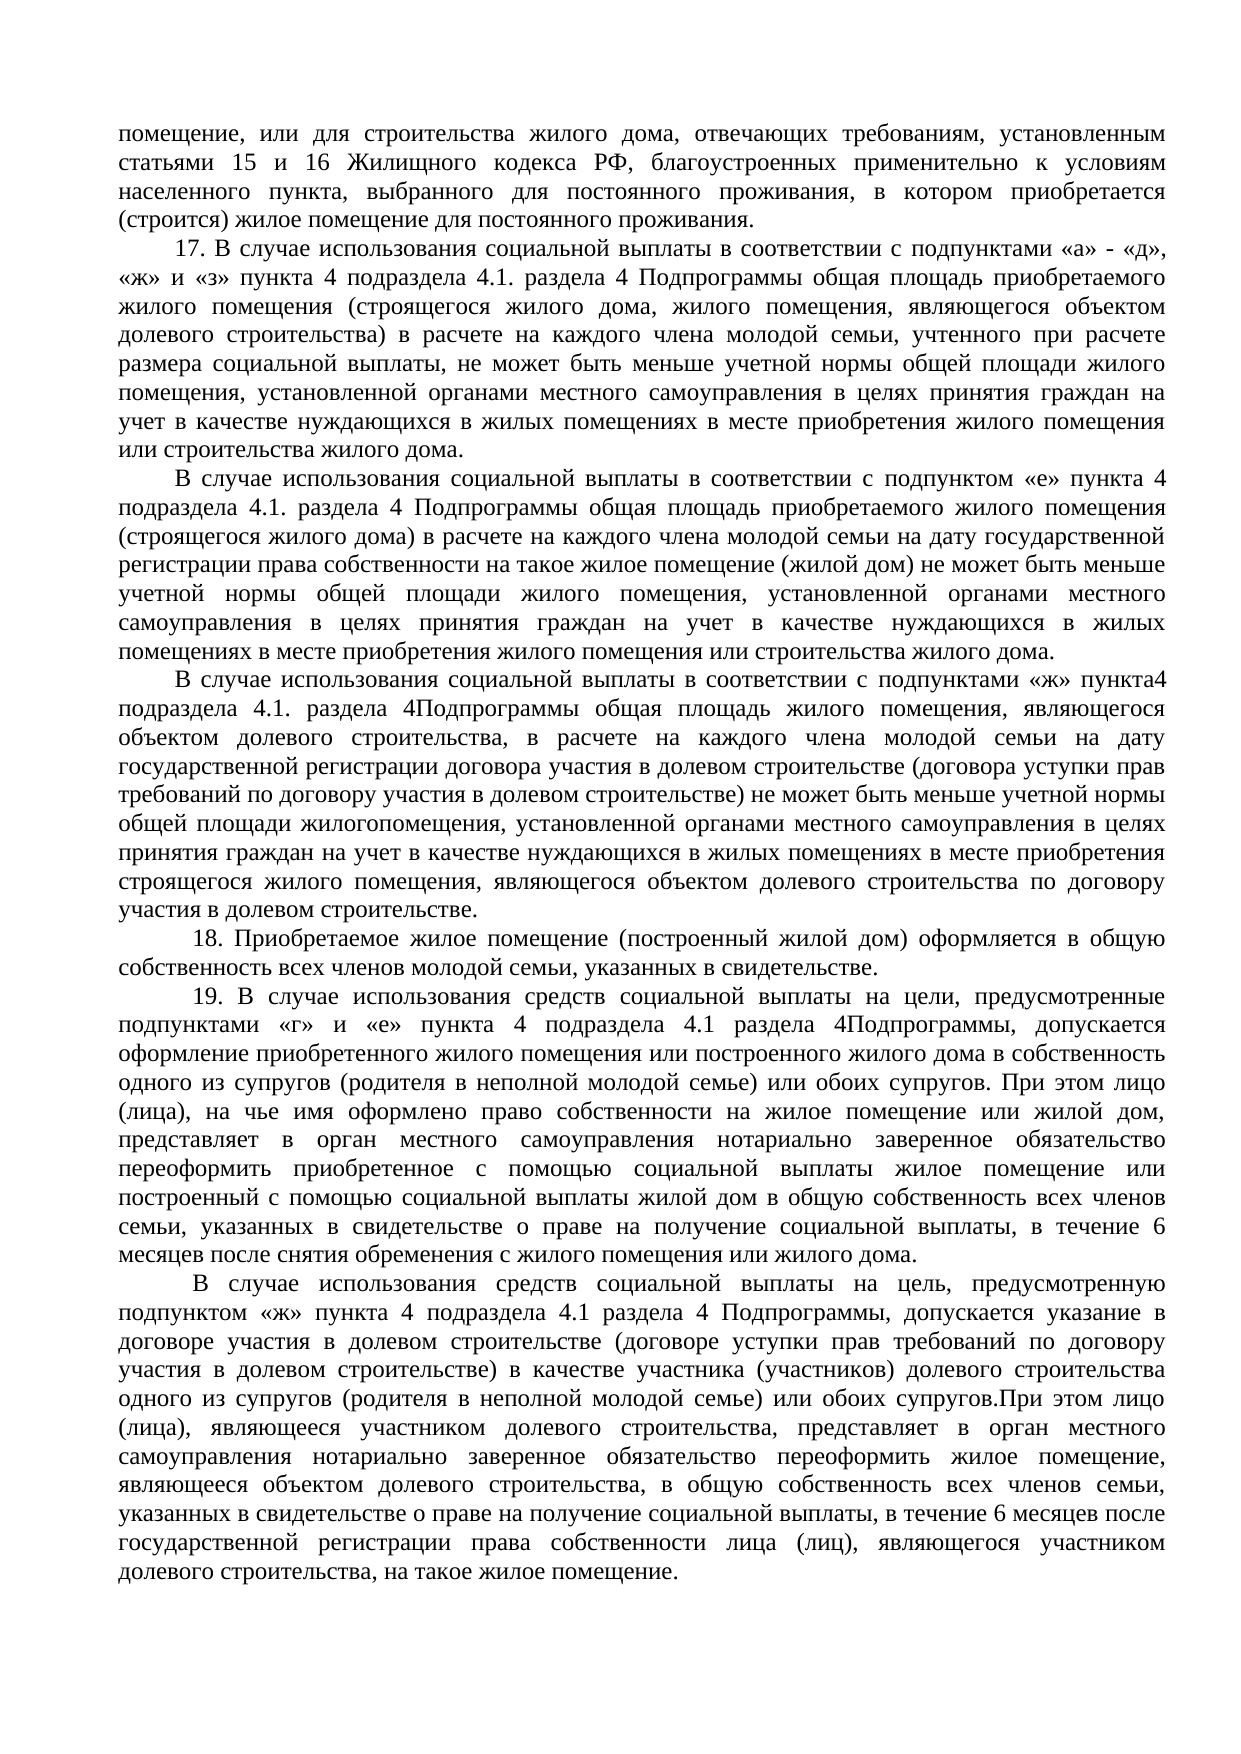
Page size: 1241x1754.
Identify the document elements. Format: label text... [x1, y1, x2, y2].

text 18. Приобретаемое жилое помещение (построенный жилой дом) оформляется в общую собственность всех членов молодой семьи, указанных в свидетельстве. [118, 923, 1167, 981]
text 19. В случае использования средств социальной выплаты на цели, предусмотренные подпунктами «г» и «е» пункта 4 подраздела 4.1 раздела 4Подпрограммы, допускается оформление приобретенного жилого помещения или построенного жилого дома в собственность одного из супругов (родителя в неполной молодой семье) или обоих супругов. При этом лицо (лица), на чье имя оформлено право собственности на жилое помещение или жилой дом, представляет в орган местного самоуправления нотариально заверенное обязательство переоформить приобретенное с помощью социальной выплаты жилое помещение или построенный с помощью социальной выплаты жилой дом в общую собственность всех членов семьи, указанных в свидетельстве о праве на получение социальной выплаты, в течение 6 месяцев после снятия обременения с жилого помещения или жилого дома. [118, 981, 1167, 1268]
text В случае использования социальной выплаты в соответствии с подпунктом «е» пункта 4 подраздела 4.1. раздела 4 Подпрограммы общая площадь приобретаемого жилого помещения (строящегося жилого дома) в расчете на каждого члена молодой семьи на дату государственной регистрации права собственности на такое жилое помещение (жилой дом) не может быть меньше учетной нормы общей площади жилого помещения, установленной органами местного самоуправления в целях принятия граждан на учет в качестве нуждающихся в жилых помещениях в месте приобретения жилого помещения или строительства жилого дома. [118, 463, 1167, 664]
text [118, 118, 1167, 233]
text В случае использования социальной выплаты в соответствии с подпунктами «ж» пункта4 подраздела 4.1. раздела 4Подпрограммы общая площадь жилого помещения, являющегося объектом долевого строительства, в расчете на каждого члена молодой семьи на дату государственной регистрации договора участия в долевом строительстве (договора уступки прав требований по договору участия в долевом строительстве) не может быть меньше учетной нормы общей площади жилогопомещения, установленной органами местного самоуправления в целях принятия граждан на учет в качестве нуждающихся в жилых помещениях в месте приобретения строящегося жилого помещения, являющегося объектом долевого строительства по договору участия в долевом строительстве. [118, 664, 1167, 923]
text 17. В случае использования социальной выплаты в соответствии с подпунктами «а» - «д», «ж» и «з» пункта 4 подраздела 4.1. раздела 4 Подпрограммы общая площадь приобретаемого жилого помещения (строящегося жилого дома, жилого помещения, являющегося объектом долевого строительства) в расчете на каждого члена молодой семьи, учтенного при расчете размера социальной выплаты, не может быть меньше учетной нормы общей площади жилого помещения, установленной органами местного самоуправления в целях принятия граждан на учет в качестве нуждающихся в жилых помещениях в месте приобретения жилого помещения или строительства жилого дома. [118, 233, 1167, 463]
text В случае использования средств социальной выплаты на цель, предусмотренную подпунктом «ж» пункта 4 подраздела 4.1 раздела 4 Подпрограммы, допускается указание в договоре участия в долевом строительстве (договоре уступки прав требований по договору участия в долевом строительстве) в качестве участника (участников) долевого строительства одного из супругов (родителя в неполной молодой семье) или обоих супругов.При этом лицо (лица), являющееся участником долевого строительства, представляет в орган местного самоуправления нотариально заверенное обязательство переоформить жилое помещение, являющееся объектом долевого строительства, в общую собственность всех членов семьи, указанных в свидетельстве о праве на получение социальной выплаты, в течение 6 месяцев после государственной регистрации права собственности лица (лиц), являющегося участником долевого строительства, на такое жилое помещение. [118, 1268, 1167, 1584]
